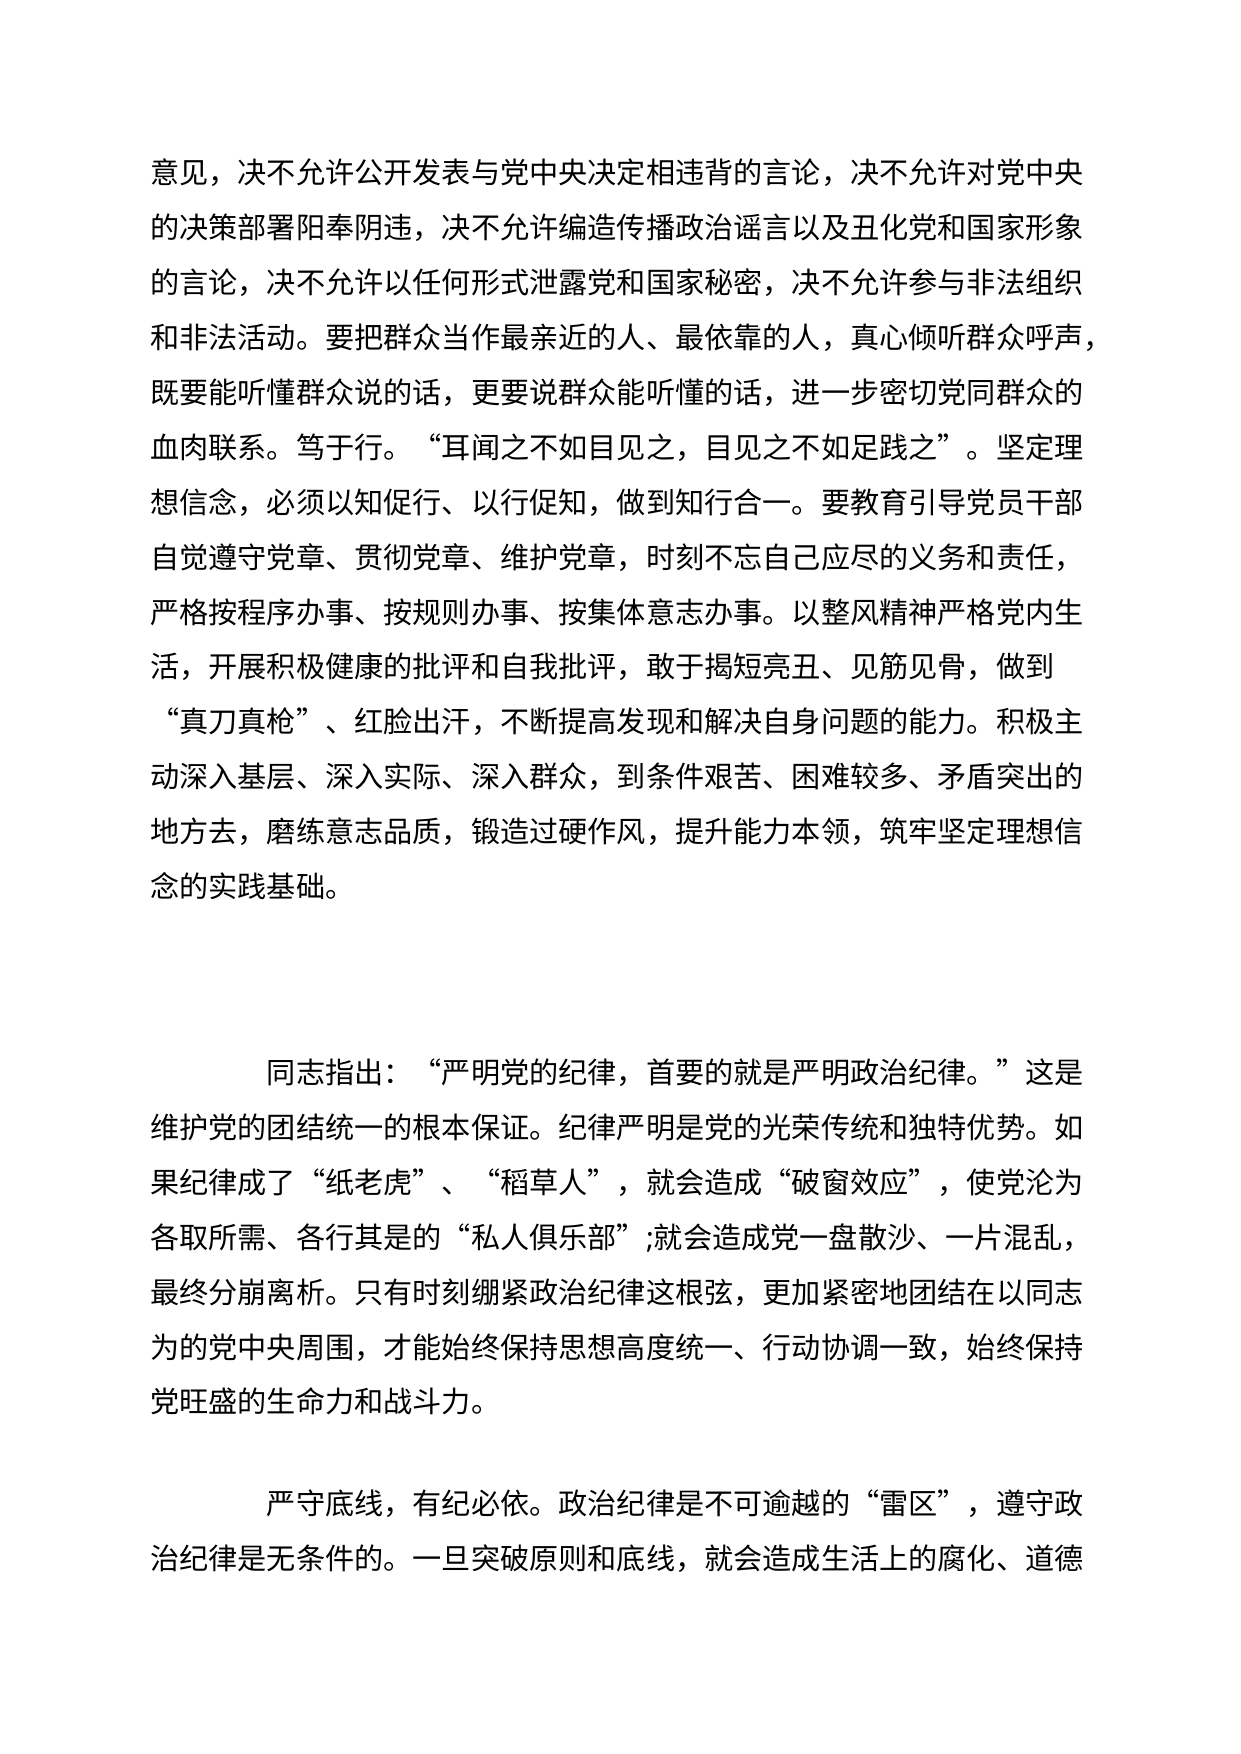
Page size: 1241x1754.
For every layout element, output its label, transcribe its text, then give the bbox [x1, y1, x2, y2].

text 同志指出：“严明党的纪律，首要的就是严明政治纪律。”这是维护党的团结统一的根本保证。纪律严明是党的光荣传统和独特优势。如果纪律成了“纸老虎”、“稻草人”，就会造成“破窗效应”，使党沦为各取所需、各行其是的“私人俱乐部”;就会造成党一盘散沙、一片混乱，最终分崩离析。只有时刻绷紧政治纪律这根弦，更加紧密地团结在以同志为的党中央周围，才能始终保持思想高度统一、行动协调一致，始终保持党旺盛的生命力和战斗力。 [150, 1049, 1090, 1421]
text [150, 1481, 1090, 1578]
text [150, 150, 1090, 906]
